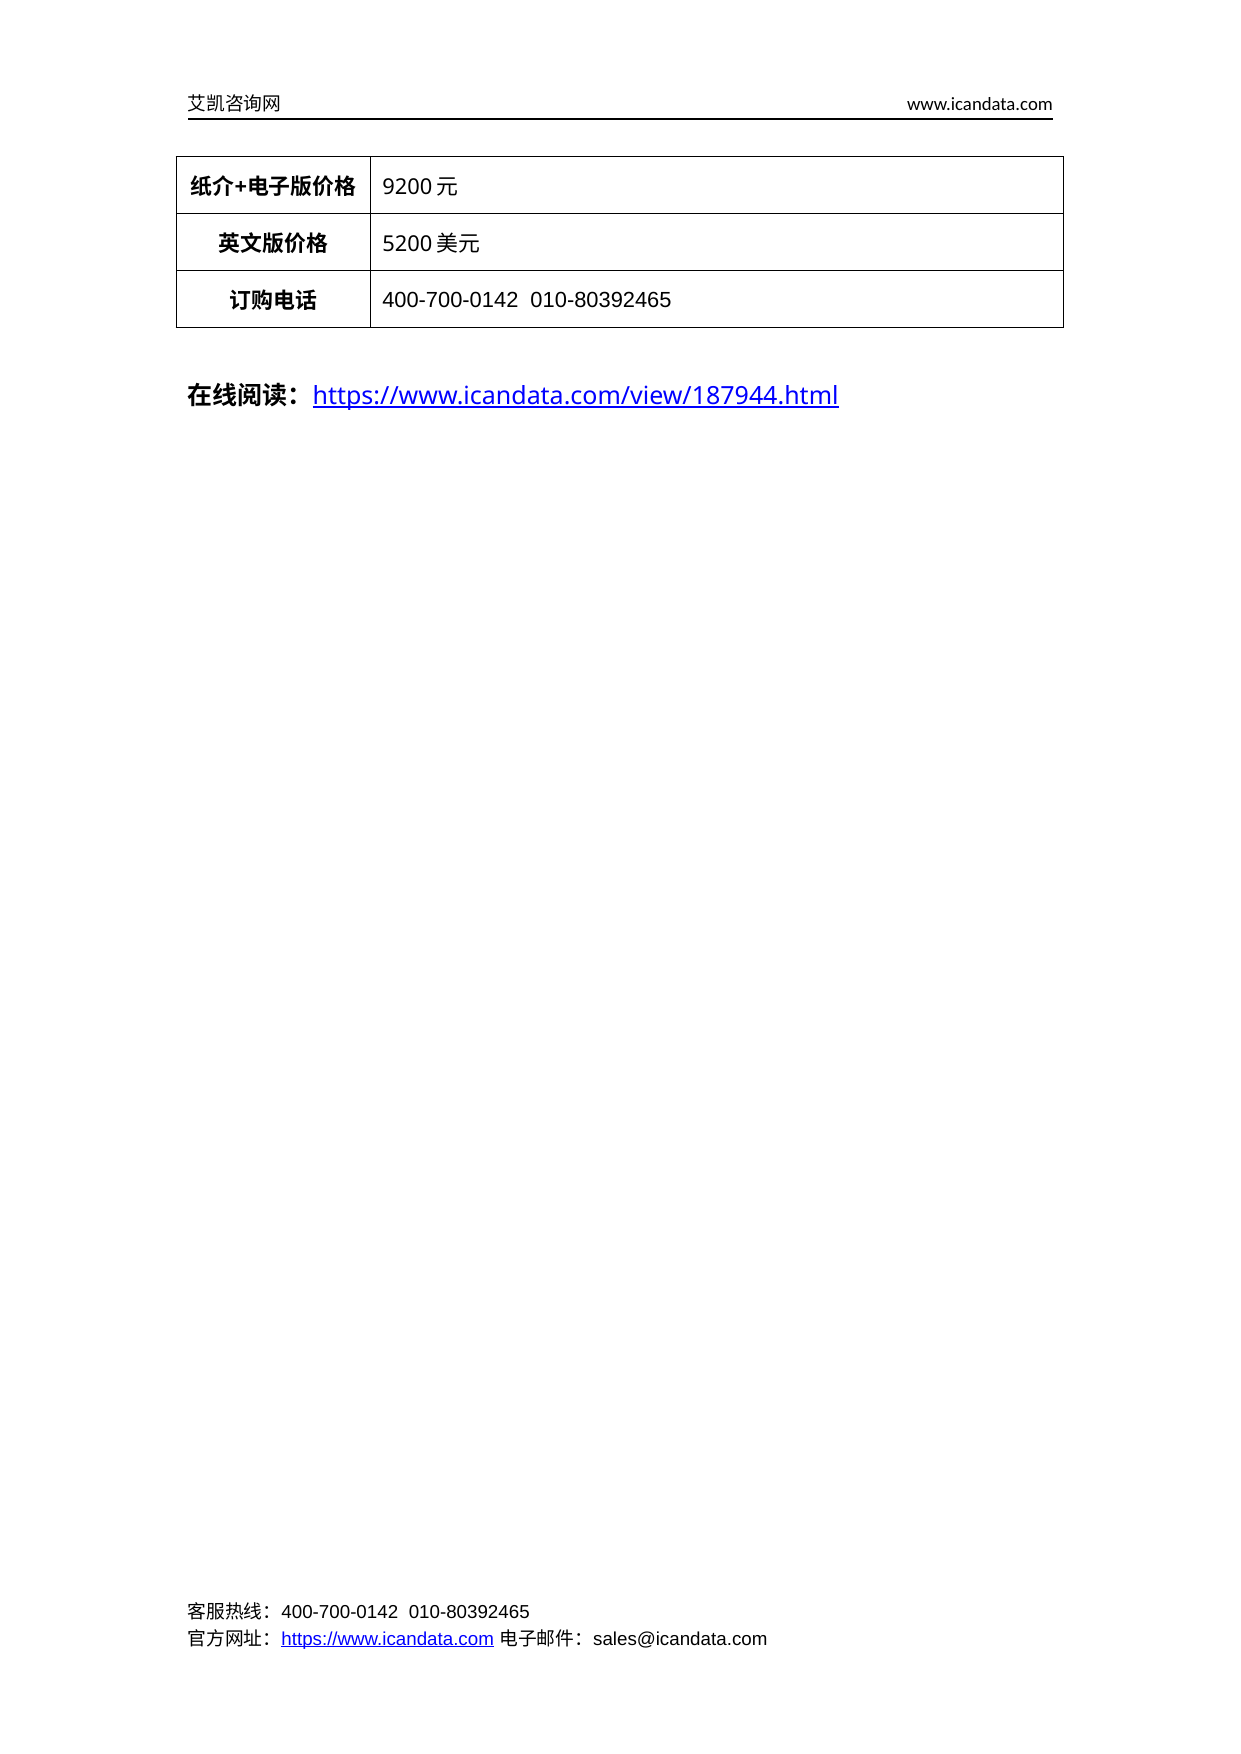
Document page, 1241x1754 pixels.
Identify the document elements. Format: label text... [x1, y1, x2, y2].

table_cell 5200美元 [371, 214, 1063, 270]
table_cell 订购电话 [177, 271, 370, 327]
table_cell 纸介+电子版价格 [177, 157, 370, 213]
table_cell 英文版价格 [177, 214, 370, 270]
text 在线阅读：https://www.icandata.com/view/187944.html [187, 361, 1053, 426]
table_cell 400-700-0142 010-80392465 [371, 271, 1063, 327]
table_cell 9200元 [371, 157, 1063, 213]
